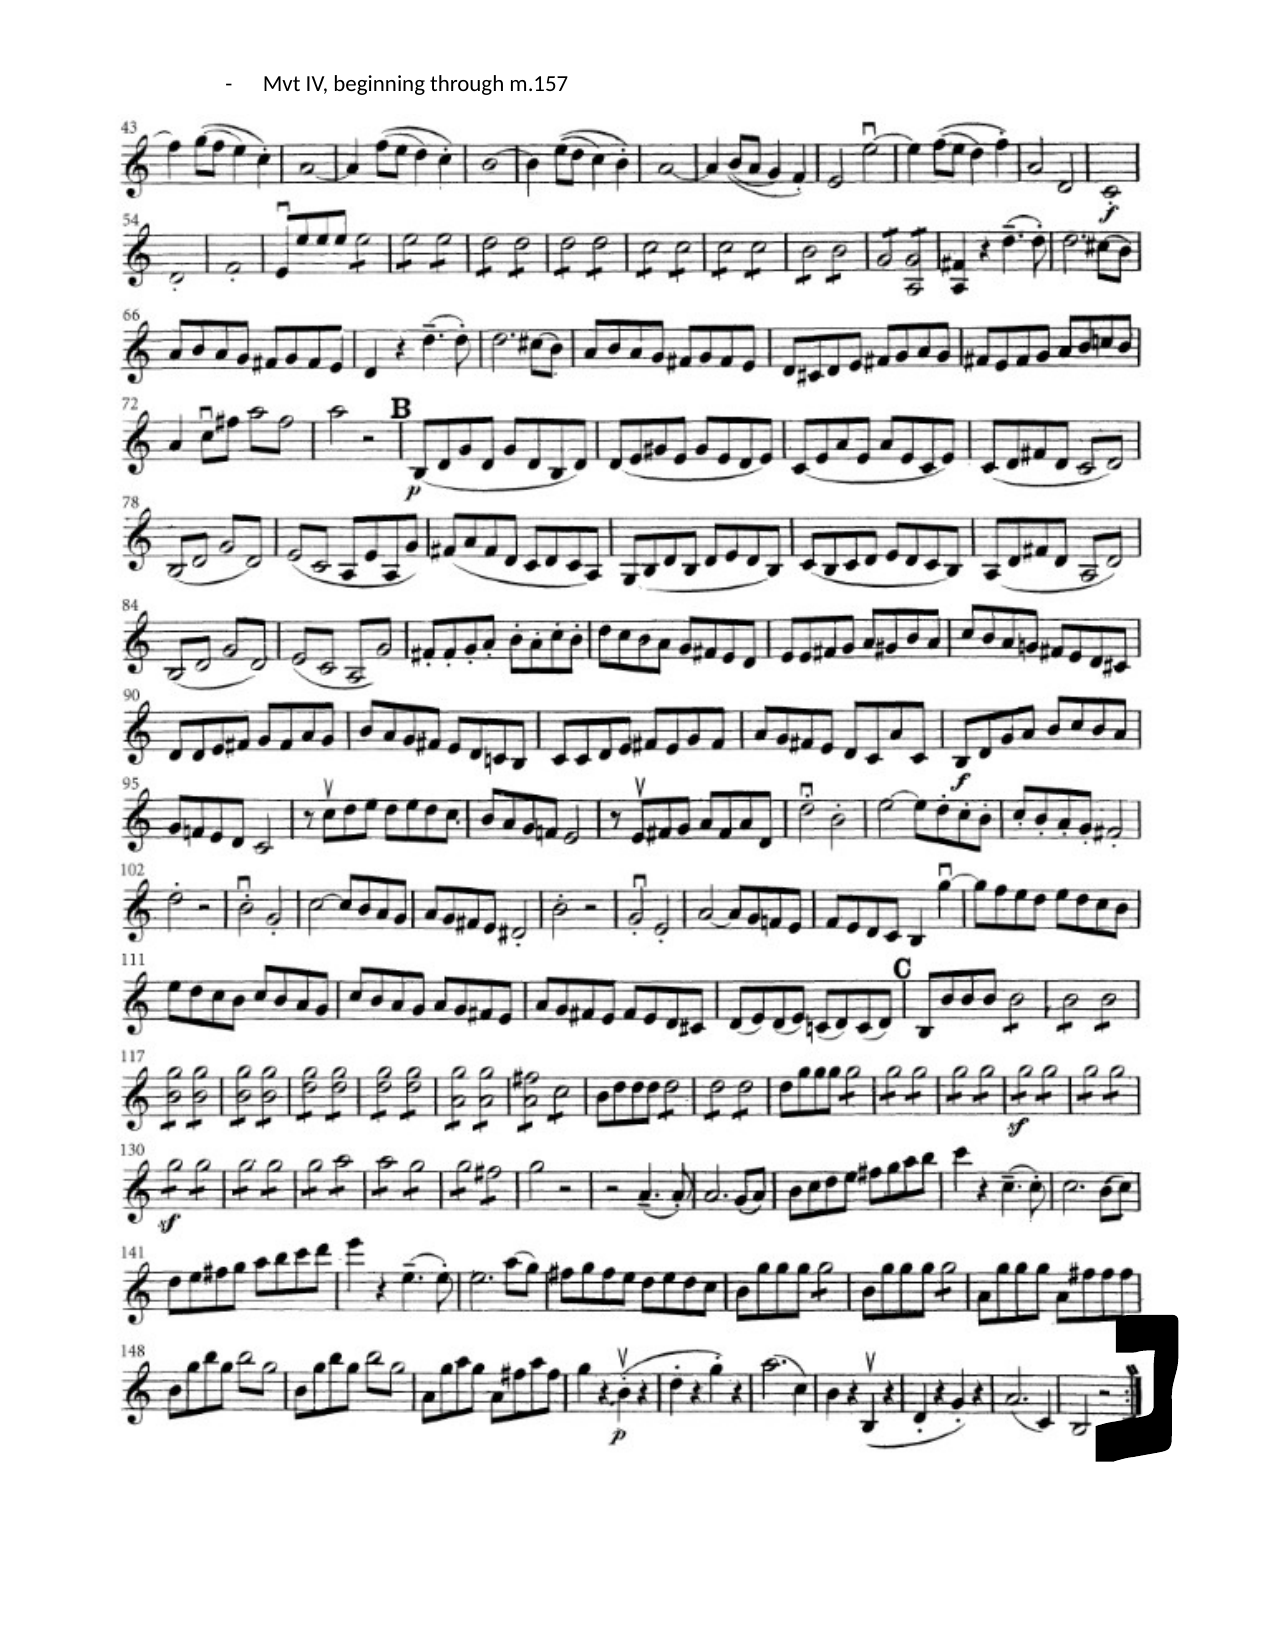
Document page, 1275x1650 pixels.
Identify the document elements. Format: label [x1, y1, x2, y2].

picture [90, 114, 1201, 1456]
